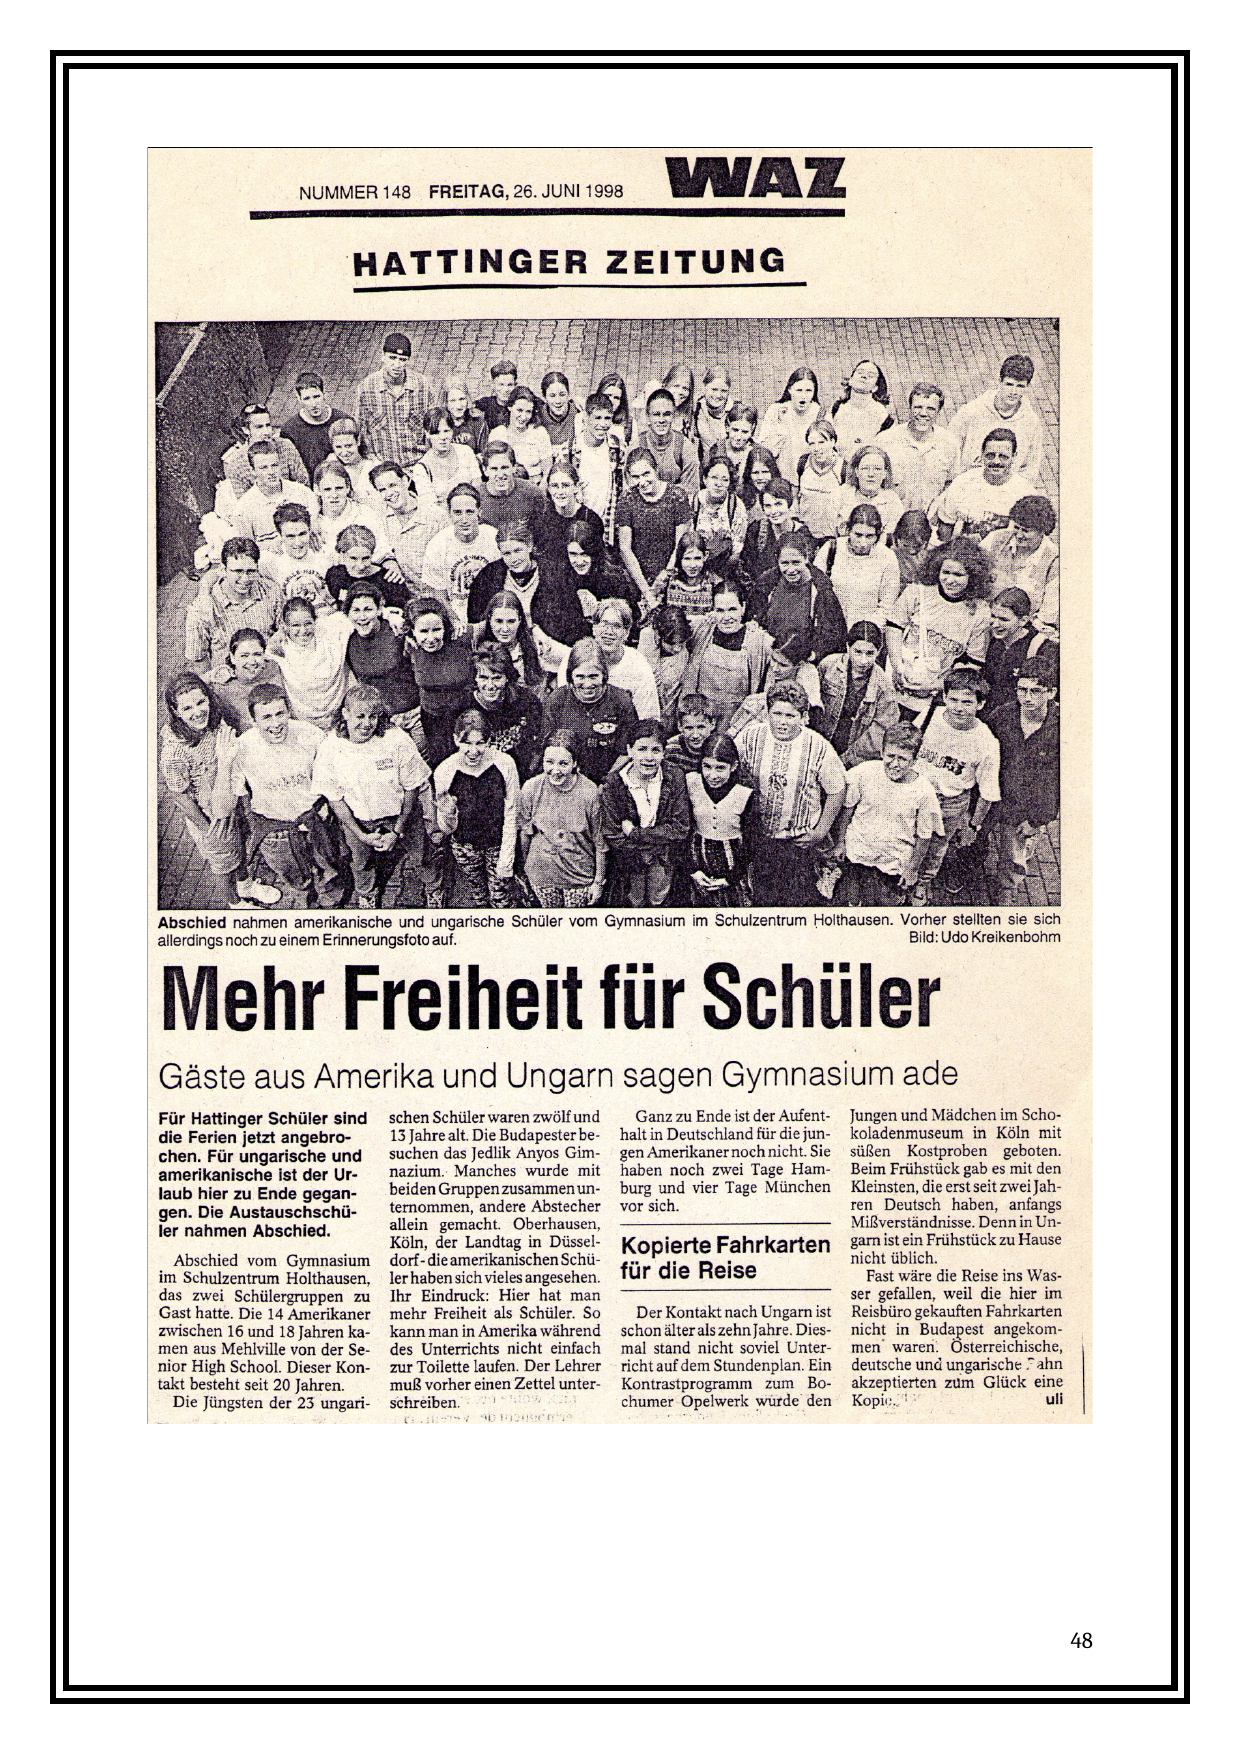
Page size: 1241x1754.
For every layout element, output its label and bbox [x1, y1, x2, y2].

picture [147, 147, 1093, 1424]
